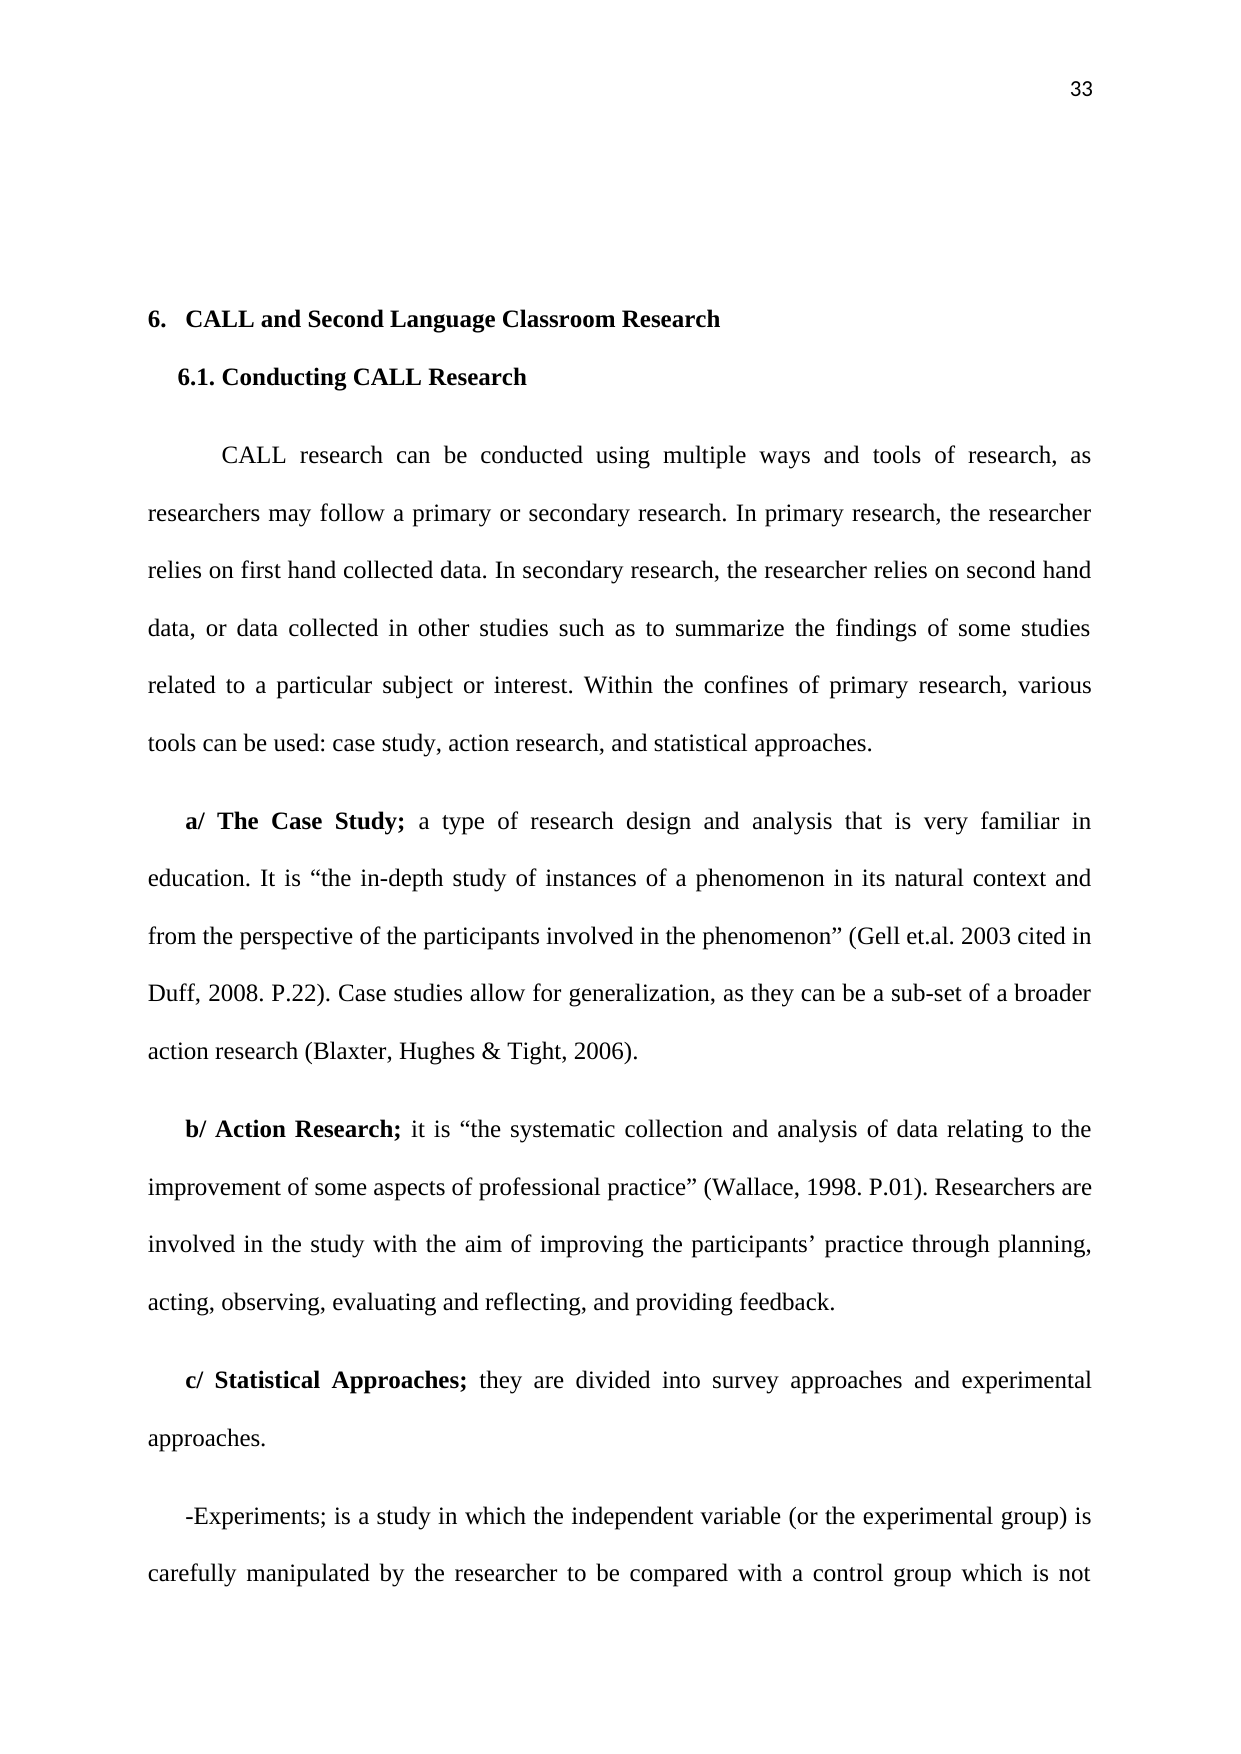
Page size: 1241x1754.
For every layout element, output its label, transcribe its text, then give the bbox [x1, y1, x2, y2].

text CALL research can be conducted using multiple ways and tools of research, as researchers may follow a primary or secondary research. In primary research, the researcher relies on first hand collected data. In secondary research, the researcher relies on second hand data, or data collected in other studies such as to summarize the findings of some studies related to a particular subject or interest. Within the confines of primary research, various tools can be used: case study, action research, and statistical approaches. [148, 440, 1093, 756]
text b/ Action Research; it is “the systematic collection and analysis of data relating to the improvement of some aspects of professional practice” (Wallace, 1998. P.01). Researchers are involved in the study with the aim of improving the participants’ practice through planning, acting, observing, evaluating and reflecting, and providing feedback. [148, 1114, 1093, 1316]
text a/ The Case Study; a type of research design and analysis that is very familiar in education. It is “the in-depth study of instances of a phenomenon in its natural context and from the perspective of the participants involved in the phenomenon” (Gell et.al. 2003 cited in Duff, 2008. P.22). Case studies allow for generalization, as they can be a sub-set of a broader action research (Blaxter, Hughes & Tight, 2006). [148, 806, 1093, 1065]
list Conducting CALL Research [177, 362, 1093, 391]
text c/ Statistical Approaches; they are divided into survey approaches and experimental approaches. [148, 1365, 1093, 1451]
list CALL and Second Language Classroom Research [148, 304, 1093, 333]
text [148, 1501, 1093, 1587]
